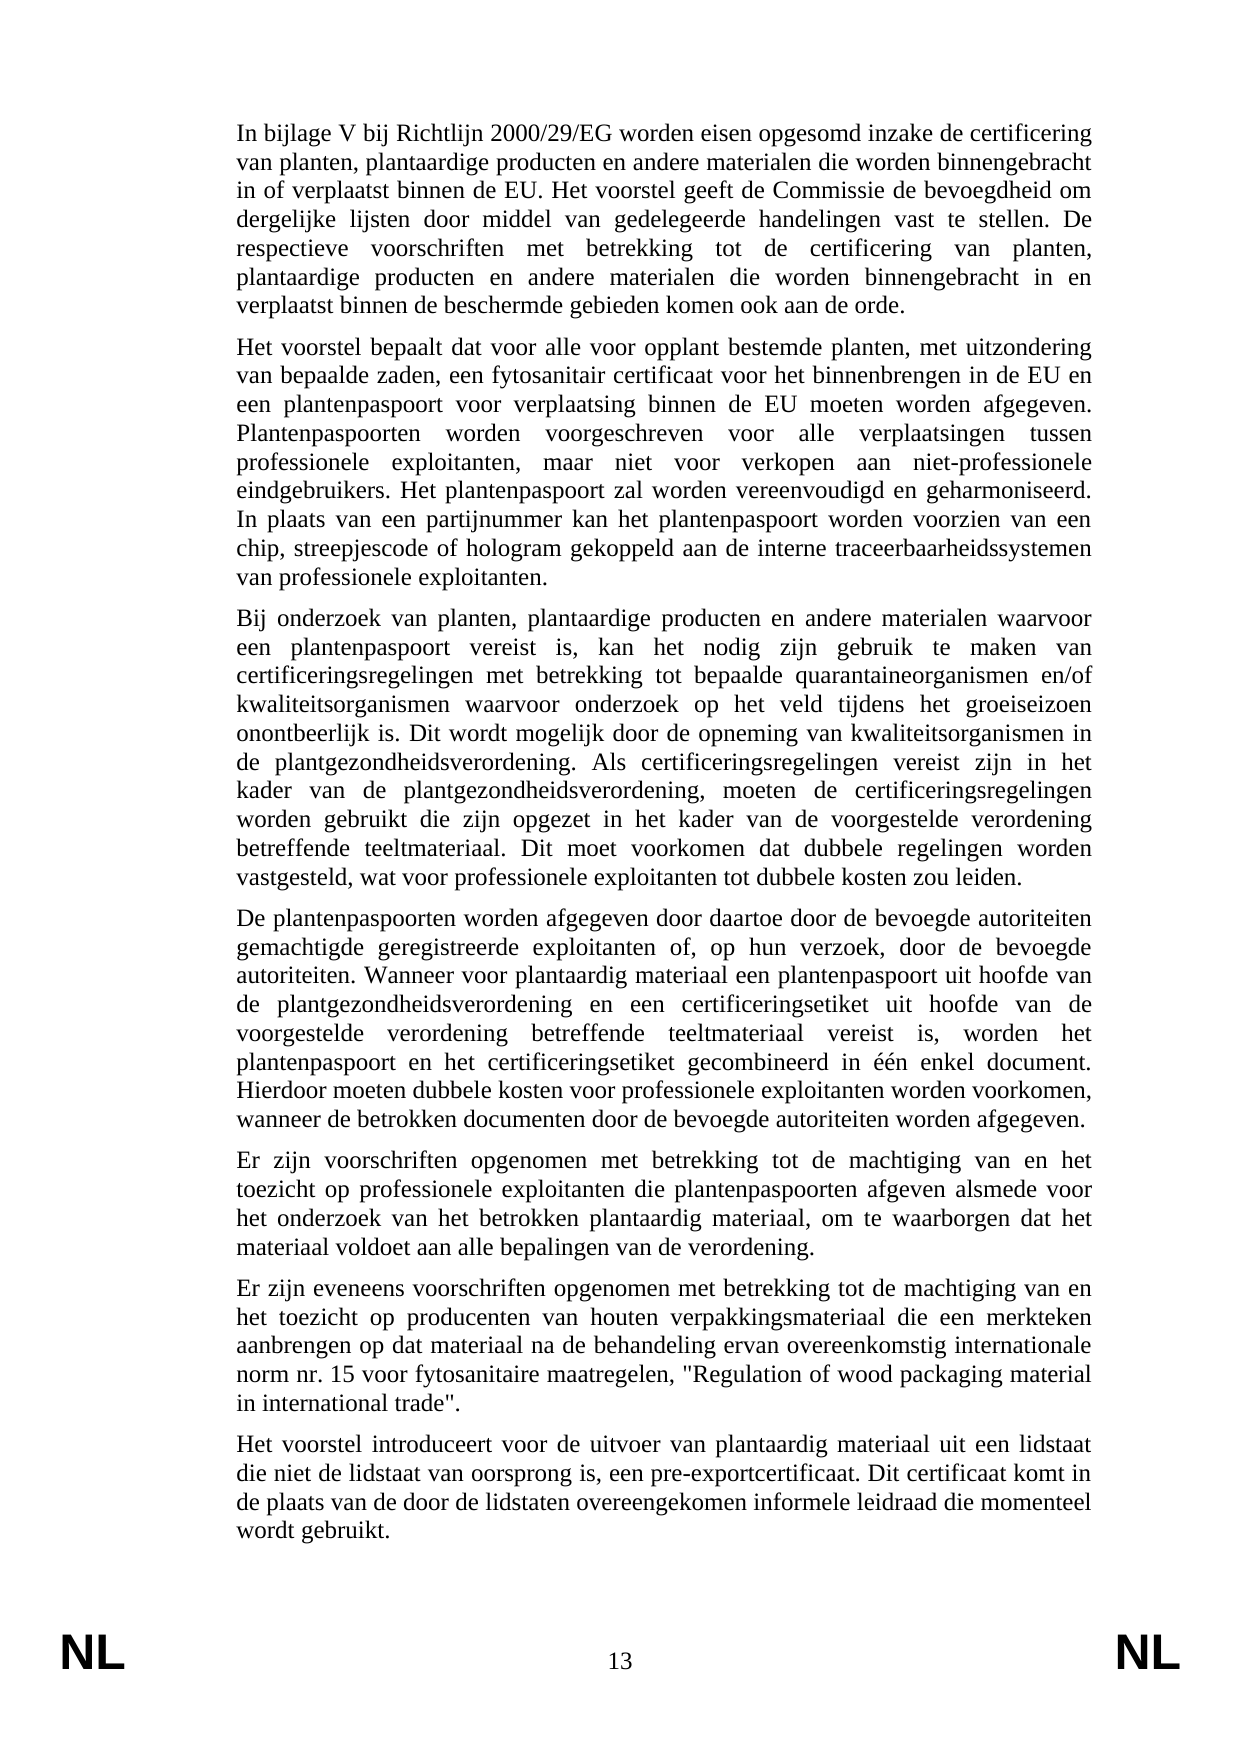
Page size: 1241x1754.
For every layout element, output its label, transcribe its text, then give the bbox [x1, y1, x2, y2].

text De plantenpaspoorten worden afgegeven door daartoe door de bevoegde autoriteiten gemachtigde geregistreerde exploitanten of, op hun verzoek, door de bevoegde autoriteiten. Wanneer voor plantaardig materiaal een plantenpaspoort uit hoofde van de plantgezondheidsverordening en een certificeringsetiket uit hoofde van de voorgestelde verordening betreffende teeltmateriaal vereist is, worden het plantenpaspoort en het certificeringsetiket gecombineerd in één enkel document. Hierdoor moeten dubbele kosten voor professionele exploitanten worden voorkomen, wanneer de betrokken documenten door de bevoegde autoriteiten worden afgegeven. [236, 903, 1093, 1133]
text Het voorstel bepaalt dat voor alle voor opplant bestemde planten, met uitzondering van bepaalde zaden, een fytosanitair certificaat voor het binnenbrengen in de EU en een plantenpaspoort voor verplaatsing binnen de EU moeten worden afgegeven. Plantenpaspoorten worden voorgeschreven voor alle verplaatsingen tussen professionele exploitanten, maar niet voor verkopen aan niet-professionele eindgebruikers. Het plantenpaspoort zal worden vereenvoudigd en geharmoniseerd. In plaats van een partijnummer kan het plantenpaspoort worden voorzien van een chip, streepjescode of hologram gekoppeld aan de interne traceerbaarheidssystemen van professionele exploitanten. [236, 332, 1093, 591]
text Er zijn voorschriften opgenomen met betrekking tot de machtiging van en het toezicht op professionele exploitanten die plantenpaspoorten afgeven alsmede voor het onderzoek van het betrokken plantaardig materiaal, om te waarborgen dat het materiaal voldoet aan alle bepalingen van de verordening. [236, 1146, 1093, 1261]
text Er zijn eveneens voorschriften opgenomen met betrekking tot de machtiging van en het toezicht op producenten van houten verpakkingsmateriaal die een merkteken aanbrengen op dat materiaal na de behandeling ervan overeenkomstig internationale norm nr. 15 voor fytosanitaire maatregelen, "Regulation of wood packaging material in international trade". [236, 1273, 1093, 1417]
text Bij onderzoek van planten, plantaardige producten en andere materialen waarvoor een plantenpaspoort vereist is, kan het nodig zijn gebruik te maken van certificeringsregelingen met betrekking tot bepaalde quarantaineorganismen en/of kwaliteitsorganismen waarvoor onderzoek op het veld tijdens het groeiseizoen onontbeerlijk is. Dit wordt mogelijk door de opneming van kwaliteitsorganismen in de plantgezondheidsverordening. Als certificeringsregelingen vereist zijn in het kader van de plantgezondheidsverordening, moeten de certificeringsregelingen worden gebruikt die zijn opgezet in het kader van de voorgestelde verordening betreffende teeltmateriaal. Dit moet voorkomen dat dubbele regelingen worden vastgesteld, wat voor professionele exploitanten tot dubbele kosten zou leiden. [236, 603, 1093, 891]
text Het voorstel introduceert voor de uitvoer van plantaardig materiaal uit een lidstaat die niet de lidstaat van oorsprong is, een pre-exportcertificaat. Dit certificaat komt in de plaats van de door de lidstaten overeengekomen informele leidraad die momenteel wordt gebruikt. [236, 1429, 1093, 1544]
text In bijlage V bij Richtlijn 2000/29/EG worden eisen opgesomd inzake de certificering van planten, plantaardige producten en andere materialen die worden binnengebracht in of verplaatst binnen de EU. Het voorstel geeft de Commissie de bevoegdheid om dergelijke lijsten door middel van gedelegeerde handelingen vast te stellen. De respectieve voorschriften met betrekking tot de certificering van planten, plantaardige producten en andere materialen die worden binnengebracht in en verplaatst binnen de beschermde gebieden komen ook aan de orde. [236, 118, 1093, 319]
